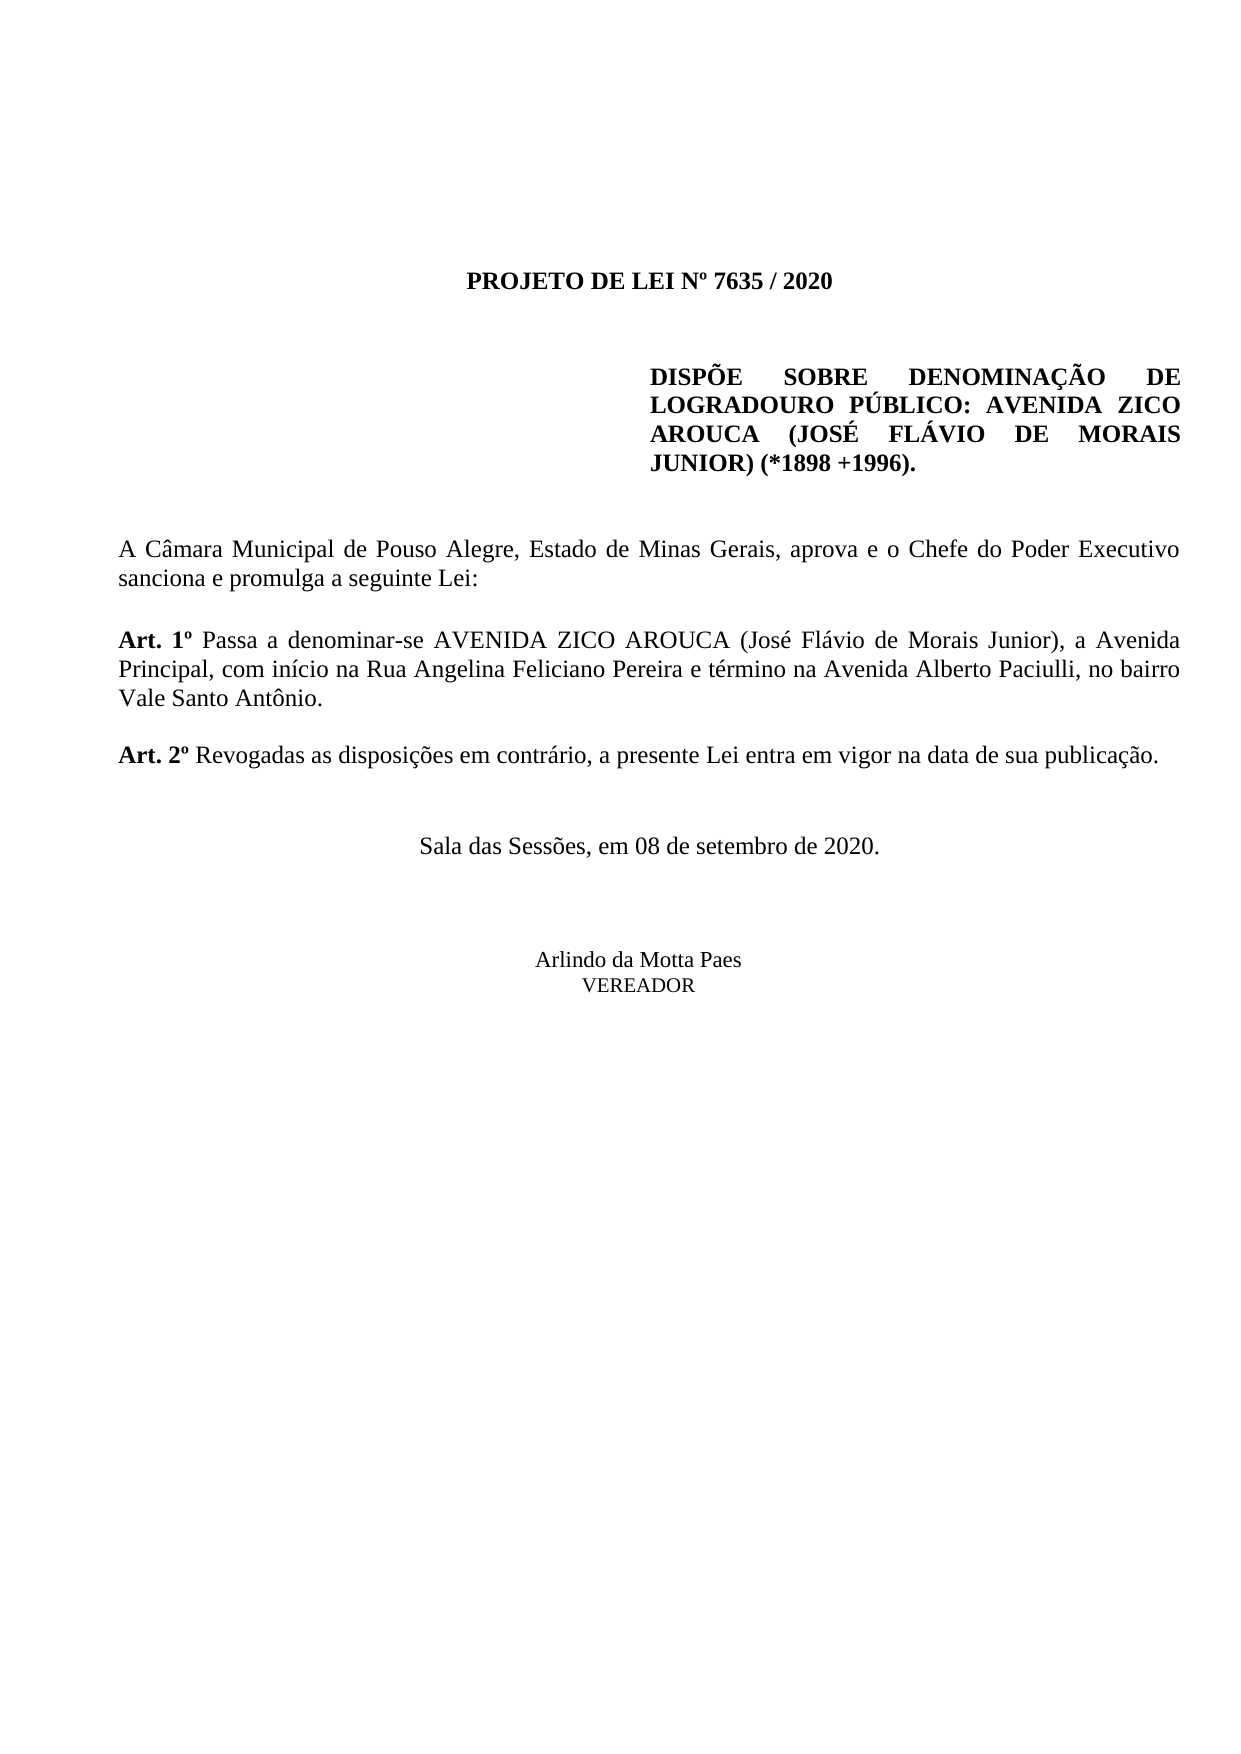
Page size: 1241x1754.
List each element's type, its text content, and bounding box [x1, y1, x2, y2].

text Art. 1º Passa a denominar-se AVENIDA ZICO AROUCA (José Flávio de Morais Junior), a Avenida Principal, com início na Rua Angelina Feliciano Pereira e término na Avenida Alberto Paciulli, no bairro Vale Santo Antônio. [118, 625, 1181, 711]
table_cell VEREADOR [107, 973, 1170, 997]
text Sala das Sessões, em 08 de setembro de 2020. [118, 831, 1181, 860]
text PROJETO DE LEI Nº 7635 / 2020 [118, 266, 1181, 294]
text DISPÕE SOBRE DENOMINAÇÃO DE LOGRADOURO PÚBLICO: AVENIDA ZICO AROUCA (JOSÉ FLÁVIO DE MORAIS JUNIOR) (*1898 +1996). [650, 362, 1181, 477]
table_header Arlindo da Motta Paes [107, 946, 1170, 973]
text Art. 2º Revogadas as disposições em contrário, a presente Lei entra em vigor na data de sua publicação. [118, 711, 1181, 769]
text A Câmara Municipal de Pouso Alegre, Estado de Minas Gerais, aprova e o Chefe do Poder Executivo sanciona e promulga a seguinte Lei: [118, 534, 1181, 592]
